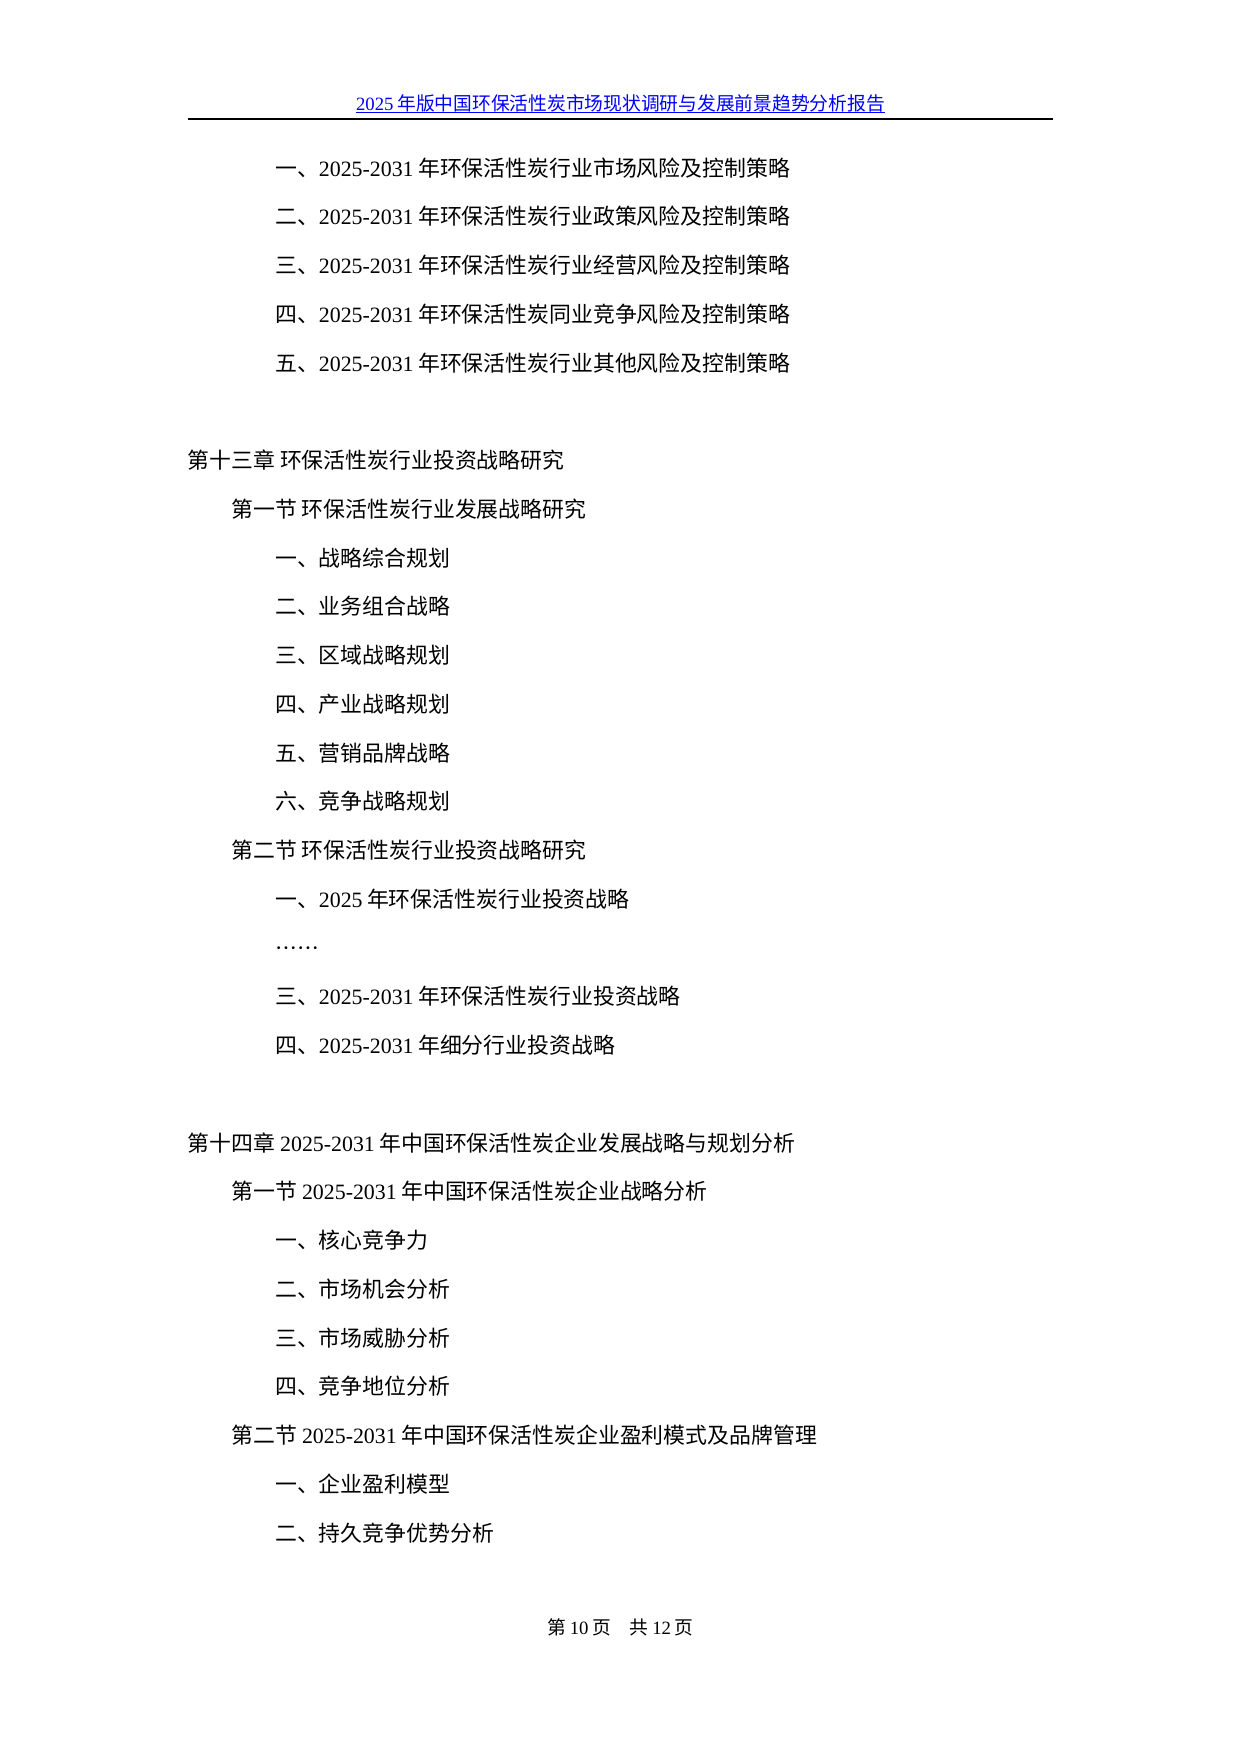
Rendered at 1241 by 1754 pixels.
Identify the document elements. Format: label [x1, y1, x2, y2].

text [187, 150, 1053, 1548]
